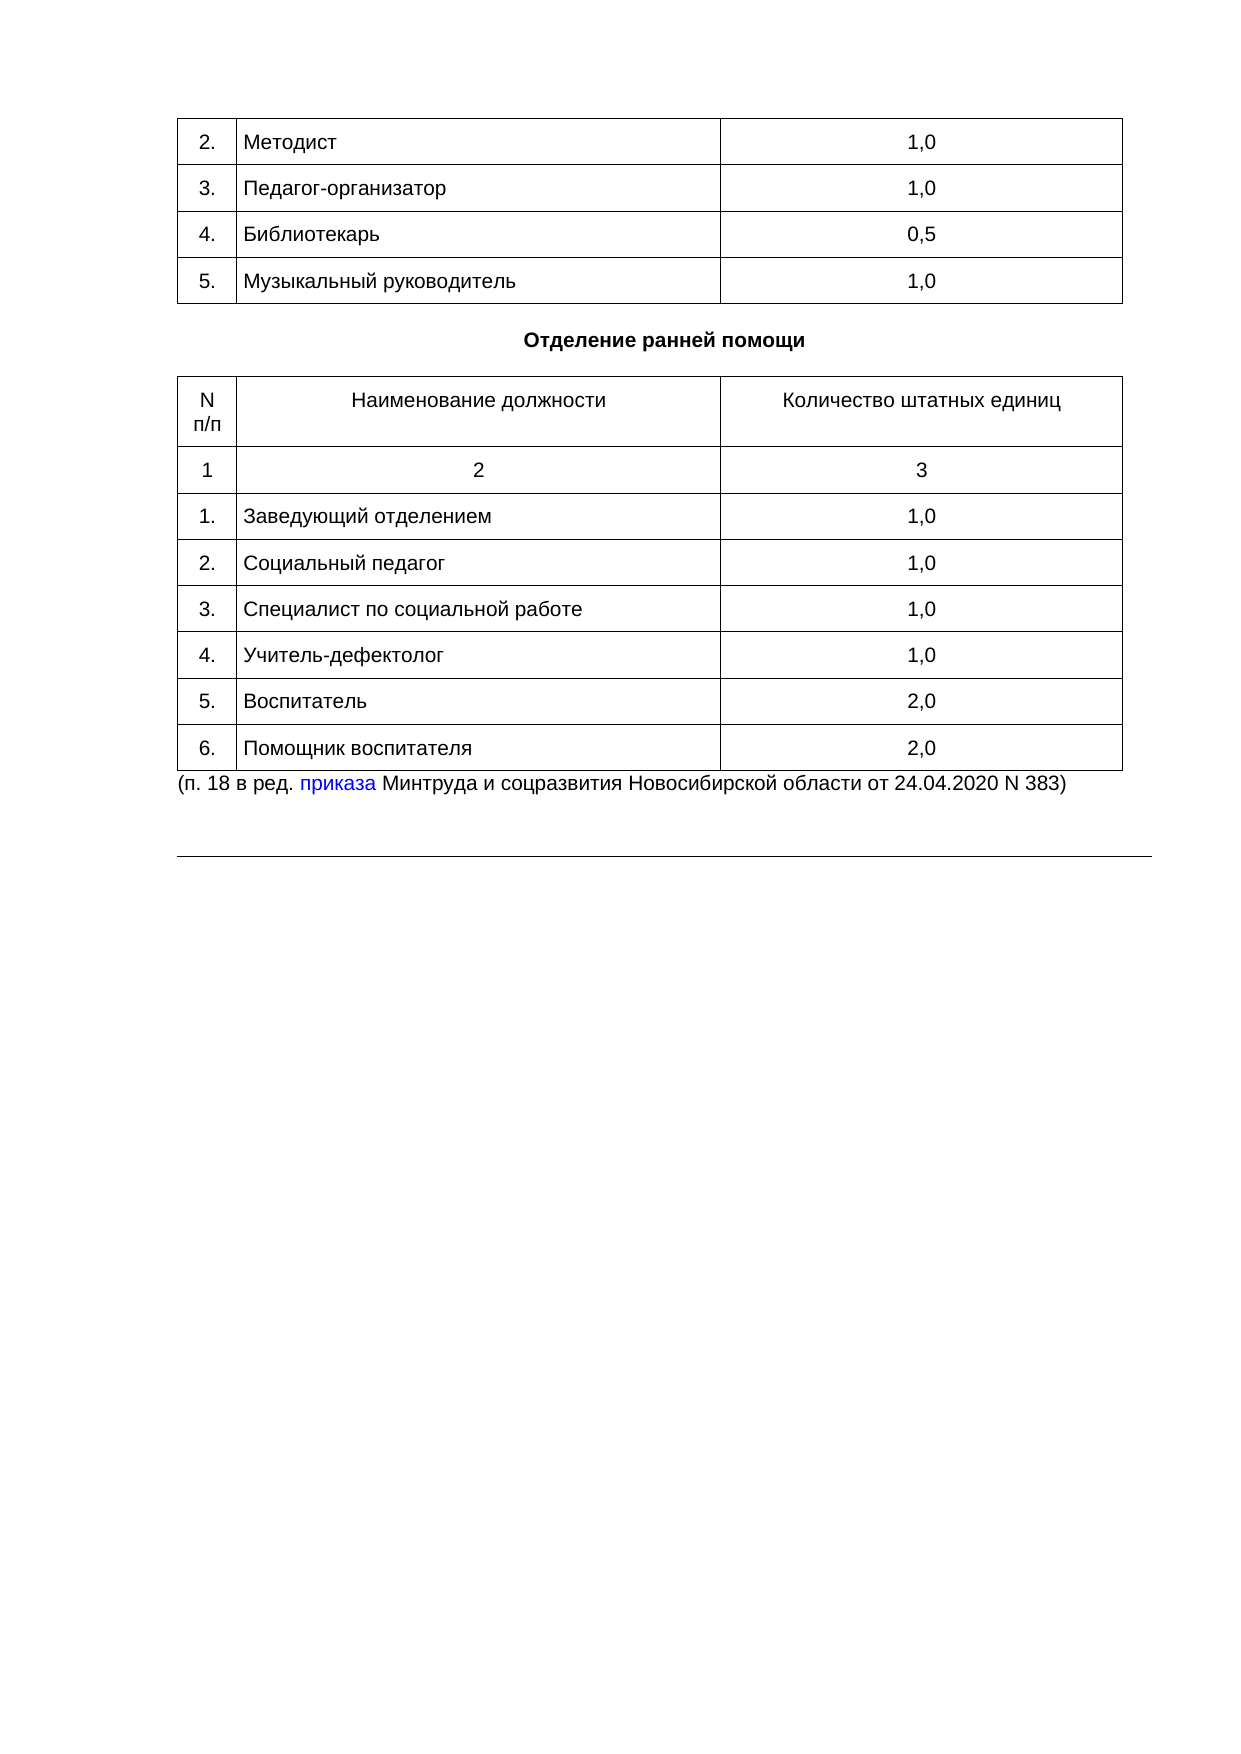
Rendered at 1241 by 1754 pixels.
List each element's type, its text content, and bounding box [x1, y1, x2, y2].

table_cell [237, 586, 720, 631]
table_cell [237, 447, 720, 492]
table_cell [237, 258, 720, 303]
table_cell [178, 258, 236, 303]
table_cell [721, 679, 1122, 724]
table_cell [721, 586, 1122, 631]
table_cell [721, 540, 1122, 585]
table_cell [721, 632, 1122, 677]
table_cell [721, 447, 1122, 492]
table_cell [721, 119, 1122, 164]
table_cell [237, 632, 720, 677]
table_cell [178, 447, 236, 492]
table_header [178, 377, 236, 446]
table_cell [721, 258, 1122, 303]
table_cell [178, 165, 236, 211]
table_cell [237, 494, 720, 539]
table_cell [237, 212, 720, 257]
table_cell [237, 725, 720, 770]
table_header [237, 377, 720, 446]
title Отделение ранней помощи [177, 328, 1152, 352]
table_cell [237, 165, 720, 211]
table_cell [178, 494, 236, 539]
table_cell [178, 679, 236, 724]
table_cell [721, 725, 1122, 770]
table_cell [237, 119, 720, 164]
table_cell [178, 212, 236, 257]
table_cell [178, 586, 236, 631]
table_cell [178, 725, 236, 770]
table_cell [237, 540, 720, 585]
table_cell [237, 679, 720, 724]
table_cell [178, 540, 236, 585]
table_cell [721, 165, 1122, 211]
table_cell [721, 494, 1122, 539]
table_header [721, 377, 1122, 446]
text (п. 18 в ред. приказа Минтруда и соцразвития Новосибирской области от 24.04.2020 N 383) [177, 771, 1152, 795]
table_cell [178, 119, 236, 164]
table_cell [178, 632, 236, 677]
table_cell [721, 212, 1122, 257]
